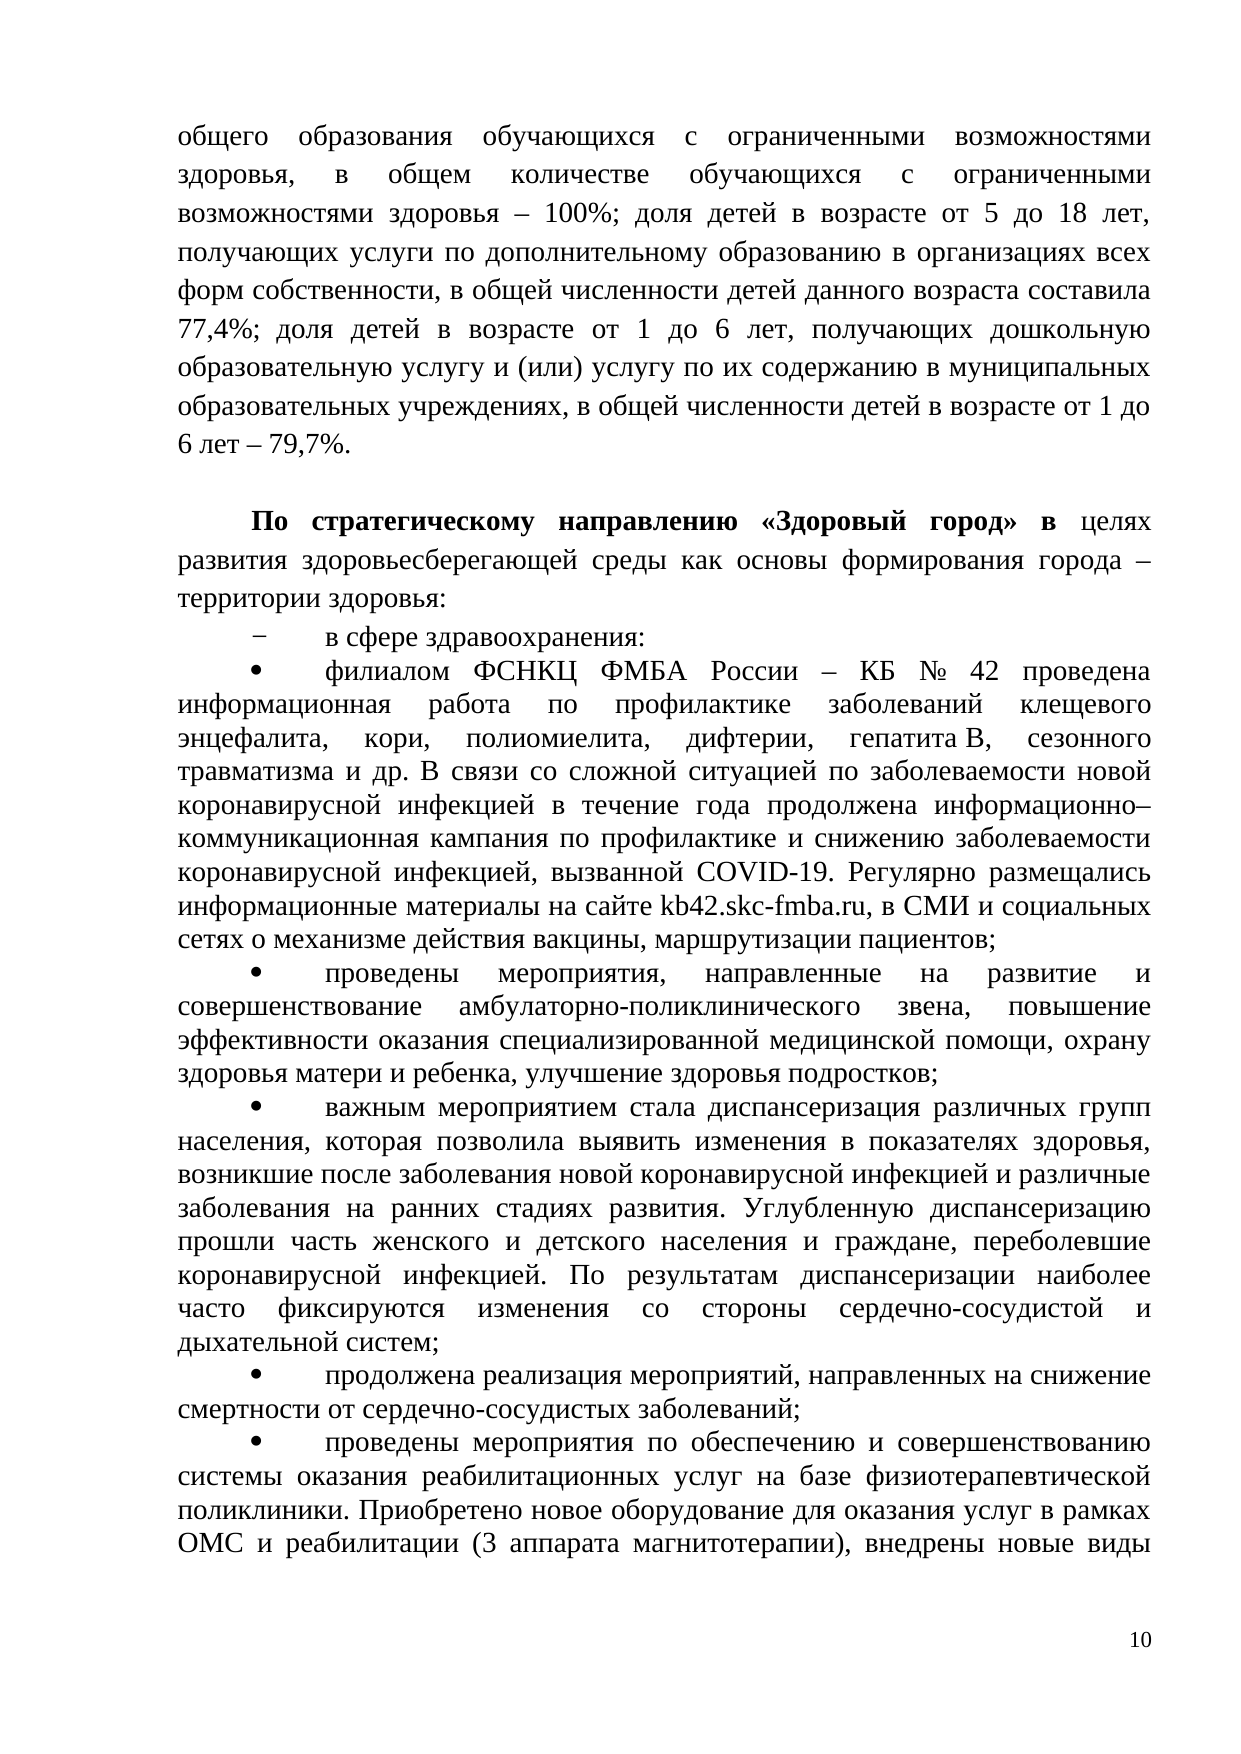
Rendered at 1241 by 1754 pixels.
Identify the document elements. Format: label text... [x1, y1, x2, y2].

list важным мероприятием стала диспансеризация различных групп населения, которая позволила выявить изменения в показателях здоровья, возникшие после заболевания новой коронавирусной инфекцией и различные заболевания на ранних стадиях развития. Углубленную диспансеризацию прошли часть женского и детского населения и граждане, переболевшие коронавирусной инфекцией. По результатам диспансеризации наиболее часто фиксируются изменения со стороны сердечно-сосудистой и дыхательной систем; [177, 1089, 1152, 1357]
list продолжена реализация мероприятий, направленных на снижение смертности от сердечно-сосудистых заболеваний; [177, 1357, 1152, 1424]
list в сфере здравоохранения: [177, 619, 1152, 653]
list филиалом ФСНКЦ ФМБА России – КБ № 42 проведена информационная работа по профилактике заболеваний клещевого энцефалита, кори, полиомиелита, дифтерии, гепатита В, сезонного травматизма и др. В связи со сложной ситуацией по заболеваемости новой коронавирусной инфекцией в течение года продолжена информационно–коммуникационная кампания по профилактике и снижению заболеваемости коронавирусной инфекцией, вызванной COVID-19. Регулярно размещались информационные материалы на сайте kb42.skc-fmba.ru, в СМИ и социальных сетях о механизме действия вакцины, маршрутизации пациентов; [177, 653, 1152, 955]
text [177, 118, 1152, 460]
text По стратегическому направлению «Здоровый город» в целях развития здоровьесберегающей среды как основы формирования города – территории здоровья: [177, 503, 1152, 614]
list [177, 1424, 1152, 1559]
list проведены мероприятия, направленные на развитие и совершенствование амбулаторно-поликлинического звена, повышение эффективности оказания специализированной медицинской помощи, охрану здоровья матери и ребенка, улучшение здоровья подростков; [177, 955, 1152, 1089]
